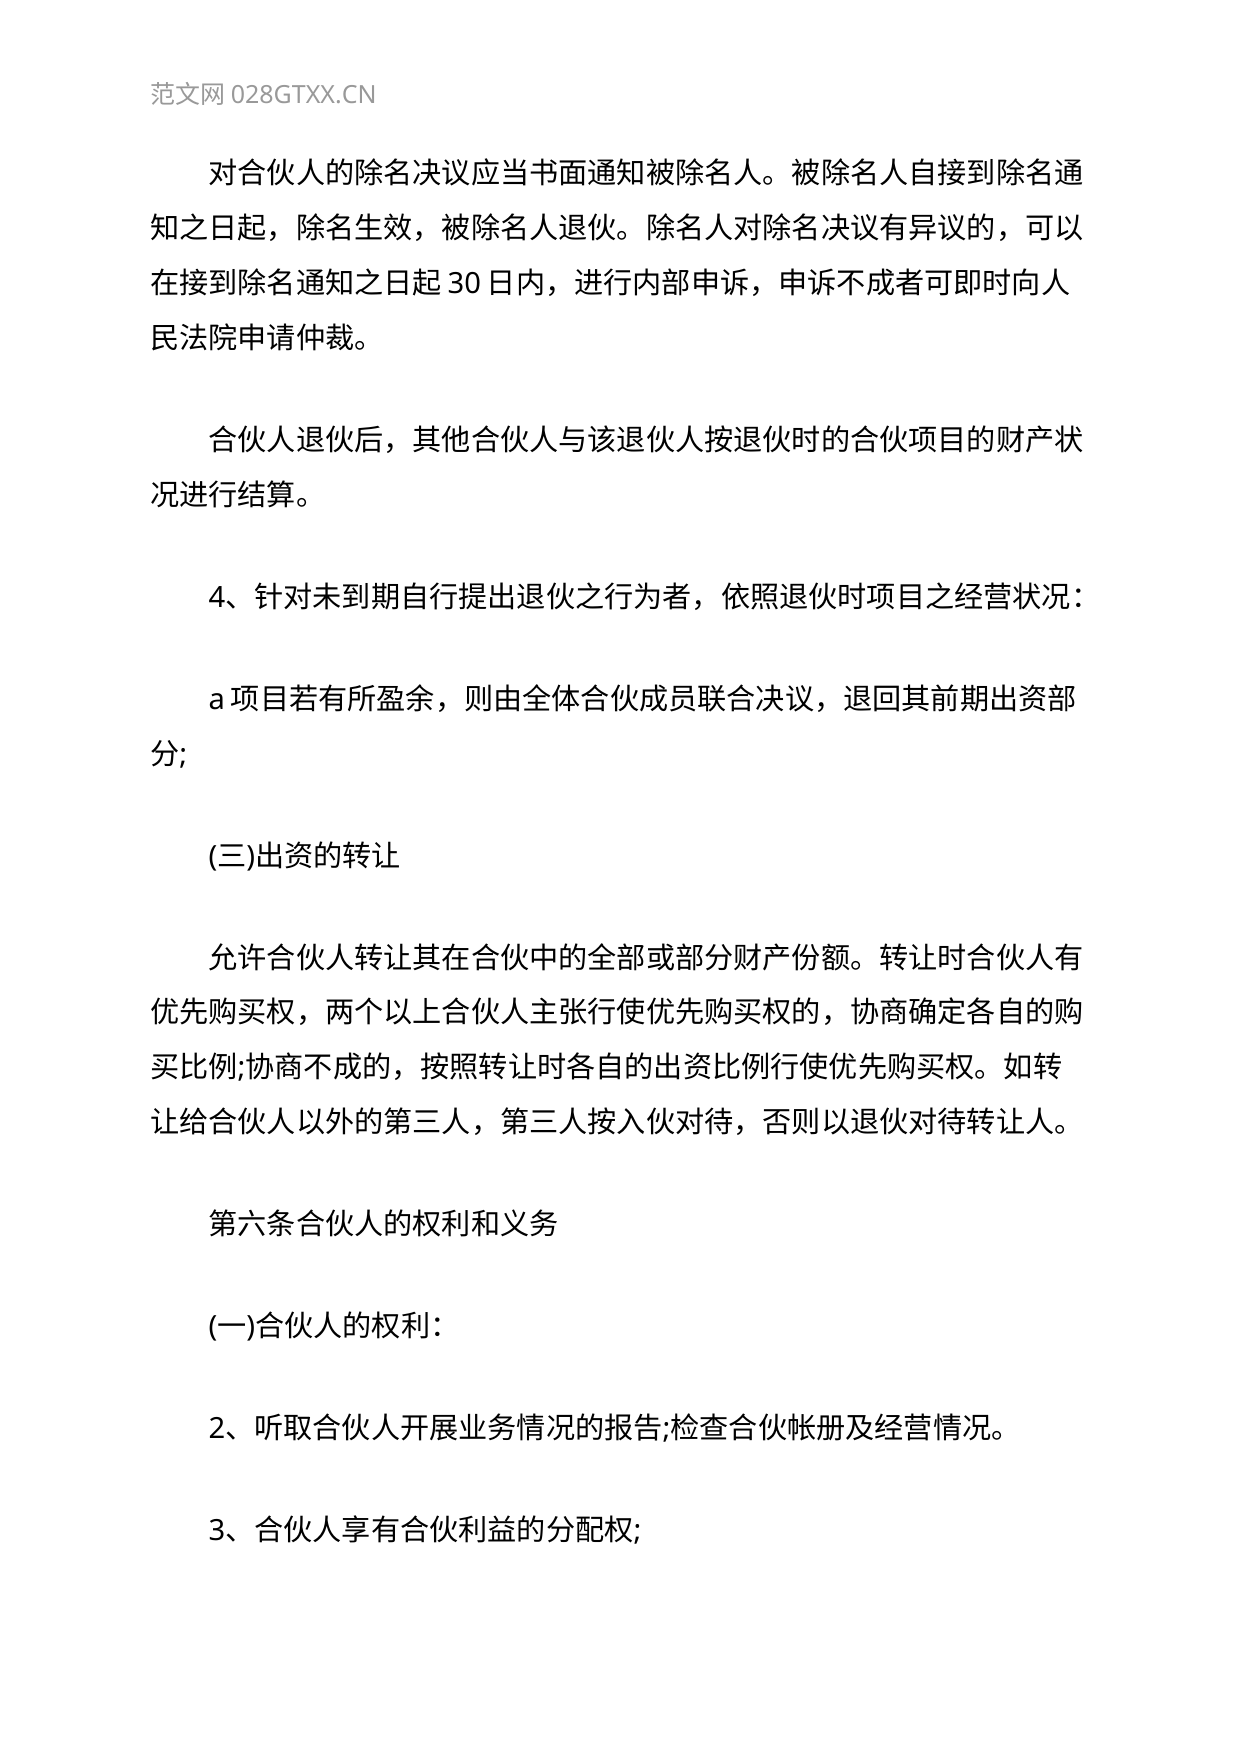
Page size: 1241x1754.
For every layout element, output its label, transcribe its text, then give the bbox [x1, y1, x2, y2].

text (一)合伙人的权利： [150, 1302, 1090, 1345]
text 允许合伙人转让其在合伙中的全部或部分财产份额。转让时合伙人有优先购买权，两个以上合伙人主张行使优先购买权的，协商确定各自的购买比例;协商不成的，按照转让时各自的出资比例行使优先购买权。如转让给合伙人以外的第三人，第三人按入伙对待，否则以退伙对待转让人。 [150, 934, 1090, 1141]
text 2、听取合伙人开展业务情况的报告;检查合伙帐册及经营情况。 [150, 1404, 1090, 1447]
text (三)出资的转让 [150, 832, 1090, 874]
text a项目若有所盈余，则由全体合伙成员联合决议，退回其前期出资部分; [150, 675, 1090, 773]
text 3、合伙人享有合伙利益的分配权; [150, 1506, 1090, 1549]
text 第六条合伙人的权利和义务 [150, 1201, 1090, 1243]
text 对合伙人的除名决议应当书面通知被除名人。被除名人自接到除名通知之日起，除名生效，被除名人退伙。除名人对除名决议有异议的，可以在接到除名通知之日起30日内，进行内部申诉，申诉不成者可即时向人民法院申请仲裁。 [150, 150, 1090, 357]
text 4、针对未到期自行提出退伙之行为者，依照退伙时项目之经营状况： [150, 573, 1090, 616]
text 合伙人退伙后，其他合伙人与该退伙人按退伙时的合伙项目的财产状况进行结算。 [150, 417, 1090, 514]
